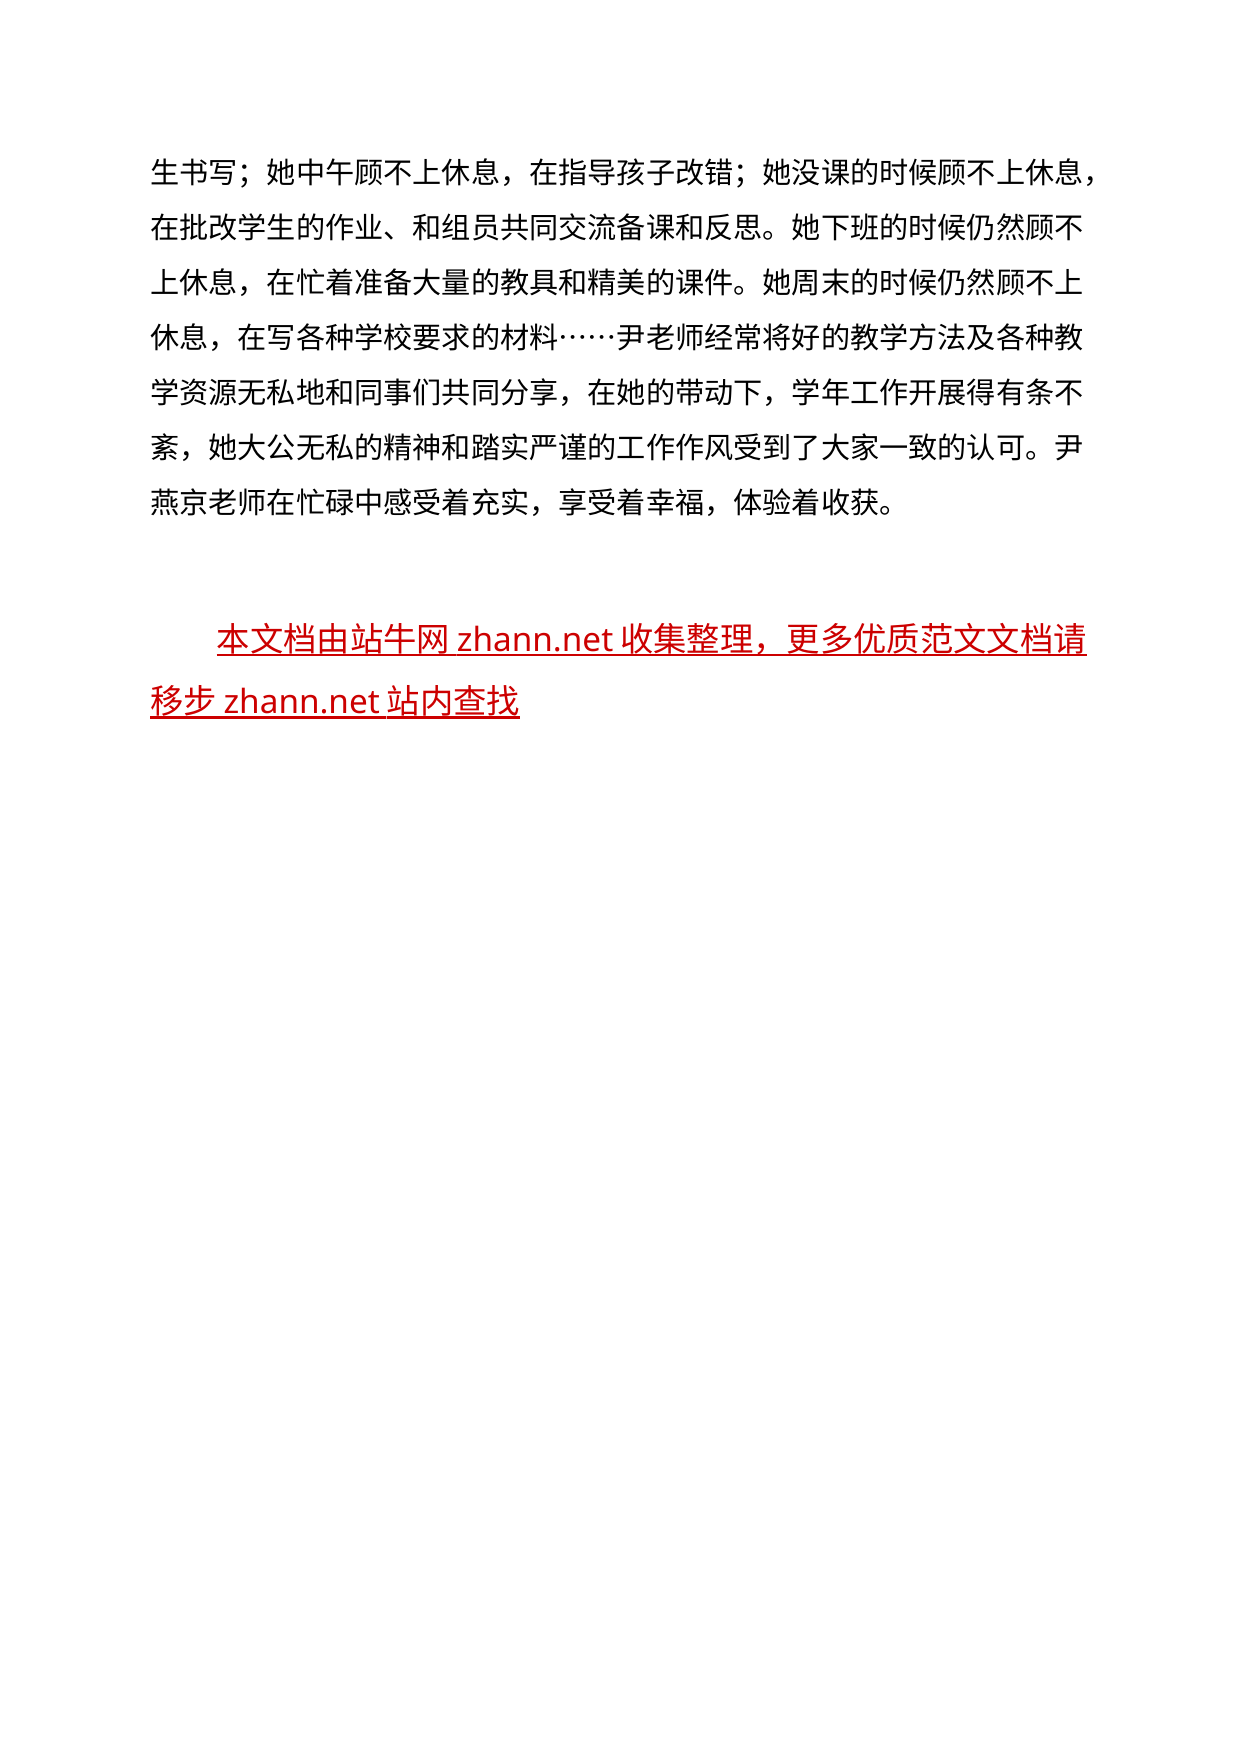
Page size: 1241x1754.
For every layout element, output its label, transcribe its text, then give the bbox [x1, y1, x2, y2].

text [150, 150, 1090, 522]
text 本文档由站牛网zhann.net收集整理，更多优质范文文档请移步zhann.net站内查找 [150, 612, 1090, 724]
